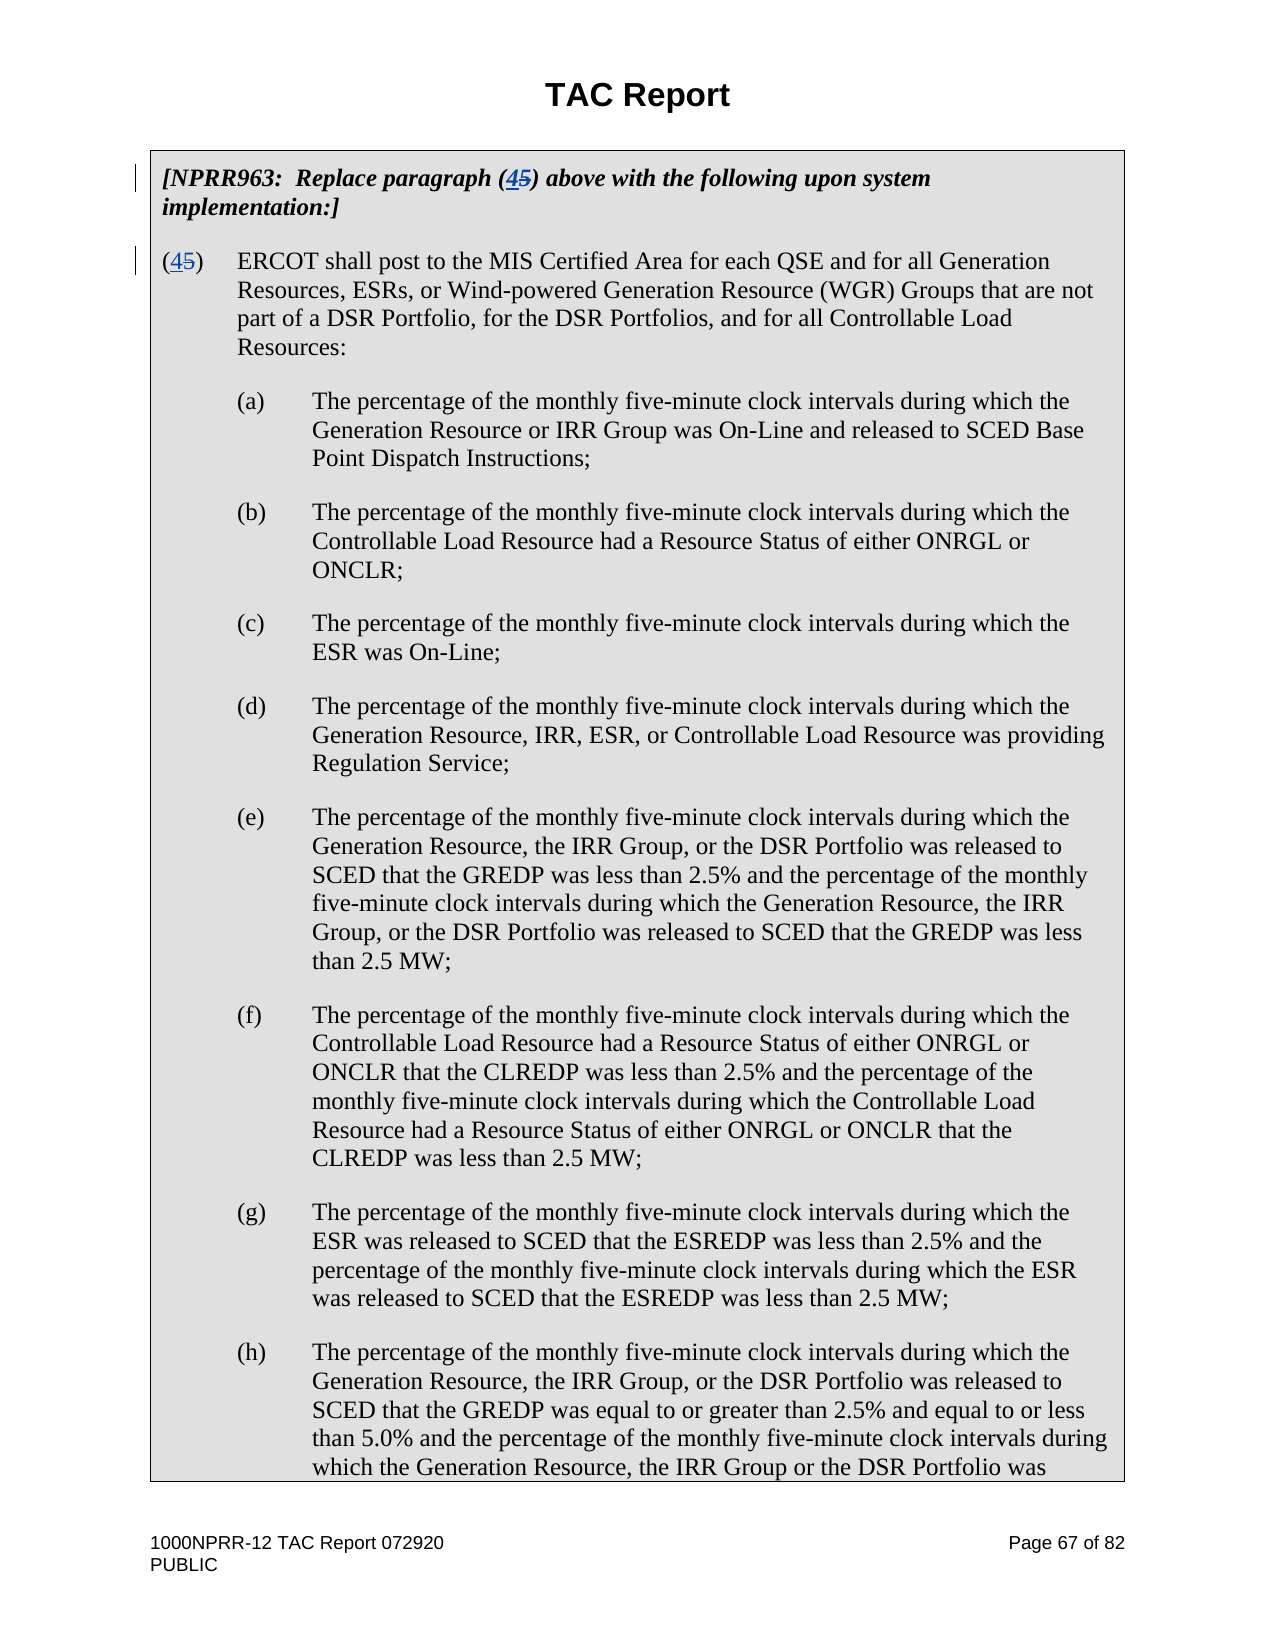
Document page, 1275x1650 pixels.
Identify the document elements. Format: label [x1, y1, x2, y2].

table_header [151, 151, 1124, 1481]
